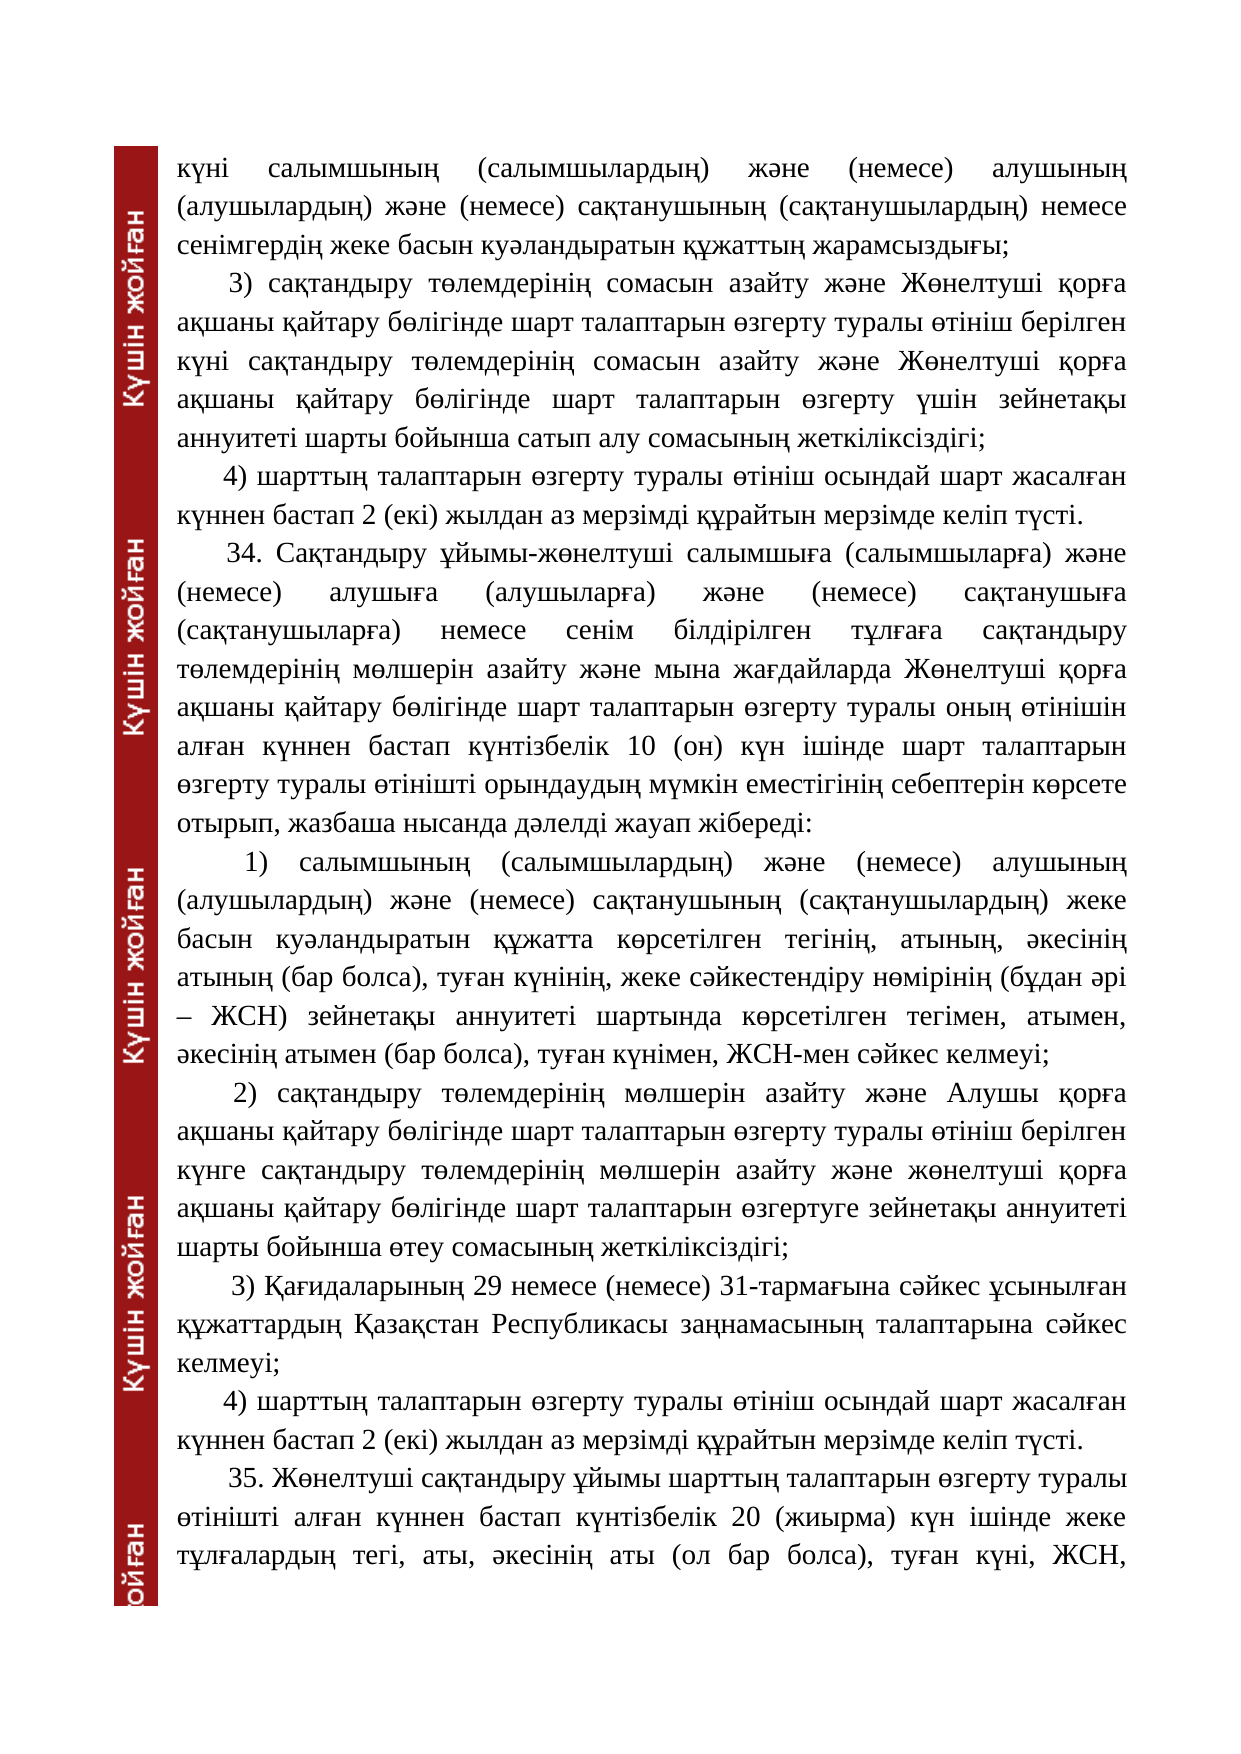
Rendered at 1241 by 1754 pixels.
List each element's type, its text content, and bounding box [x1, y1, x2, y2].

picture [114, 1378, 158, 1383]
picture [114, 1070, 158, 1075]
picture [114, 261, 158, 266]
picture [114, 1455, 158, 1460]
picture [114, 839, 158, 844]
text 4) шарттың талаптарын өзгерту туралы өтініш осындай шарт жасалған күннен бастап 2 (екі) жылдан аз мерзімді құрайтын мерзімде келіп түсті. [112, 458, 1128, 530]
picture [114, 530, 158, 535]
text 3) Қағидаларының 29 немесе (немесе) 31-тармағына сәйкес ұсынылған құжаттардың Қазақстан Республикасы заңнамасының талаптарына сәйкес келмеуі; [112, 1268, 1128, 1378]
picture [114, 146, 158, 150]
text 1) салымшының (салымшылардың) және (немесе) алушының (алушылардың) және (немесе) сақтанушының (сақтанушылардың) жеке басын куәландыратын құжатта көрсетілген тегінің, атының, әкесінің атының (бар болса), туған күнінің, жеке сәйкестендіру нөмірінің (бұдан әрі – ЖСН) зейнетақы аннуитеті шартында көрсетілген тегімен, атымен, әкесінің атымен (бар болса), туған күнімен, ЖСН-мен сәйкес келмеуі; [112, 844, 1128, 1070]
picture [114, 453, 158, 458]
text 3) сақтандыру төлемдерінің сомасын азайту және Жөнелтуші қорға ақшаны қайтару бөлігінде шарт талаптарын өзгерту туралы өтініш берілген күні сақтандыру төлемдерінің сомасын азайту және Жөнелтуші қорға ақшаны қайтару бөлігінде шарт талаптарын өзгерту үшін зейнетақы аннуитеті шарты бойынша сатып алу сомасының жеткіліксіздігі; [112, 266, 1128, 453]
text 34. Сақтандыру ұйымы-жөнелтуші салымшыға (салымшыларға) және (немесе) алушыға (алушыларға) және (немесе) сақтанушыға (сақтанушыларға) немесе сенім білдірілген тұлғаға сақтандыру төлемдерінің мөлшерін азайту және мына жағдайларда Жөнелтуші қорға ақшаны қайтару бөлігінде шарт талаптарын өзгерту туралы оның өтінішін алған күннен бастап күнтізбелік 10 (он) күн ішінде шарт талаптарын өзгерту туралы өтінішті орындаудың мүмкін еместігінің себептерін көрсете отырып, жазбаша нысанда дәлелді жауап жібереді: [112, 535, 1128, 839]
picture [114, 1263, 158, 1268]
picture [114, 1571, 158, 1606]
text 4) шарттың талаптарын өзгерту туралы өтініш осындай шарт жасалған күннен бастап 2 (екі) жылдан аз мерзімді құрайтын мерзімде келіп түсті. [112, 1383, 1128, 1455]
text 2) сақтандыру төлемдерінің мөлшерін азайту және Алушы қорға ақшаны қайтару бөлігінде шарт талаптарын өзгерту туралы өтініш берілген күнге сақтандыру төлемдерінің мөлшерін азайту және жөнелтуші қорға ақшаны қайтару бөлігінде шарт талаптарын өзгертуге зейнетақы аннуитеті шарты бойынша өтеу сомасының жеткіліксіздігі; [112, 1075, 1128, 1263]
